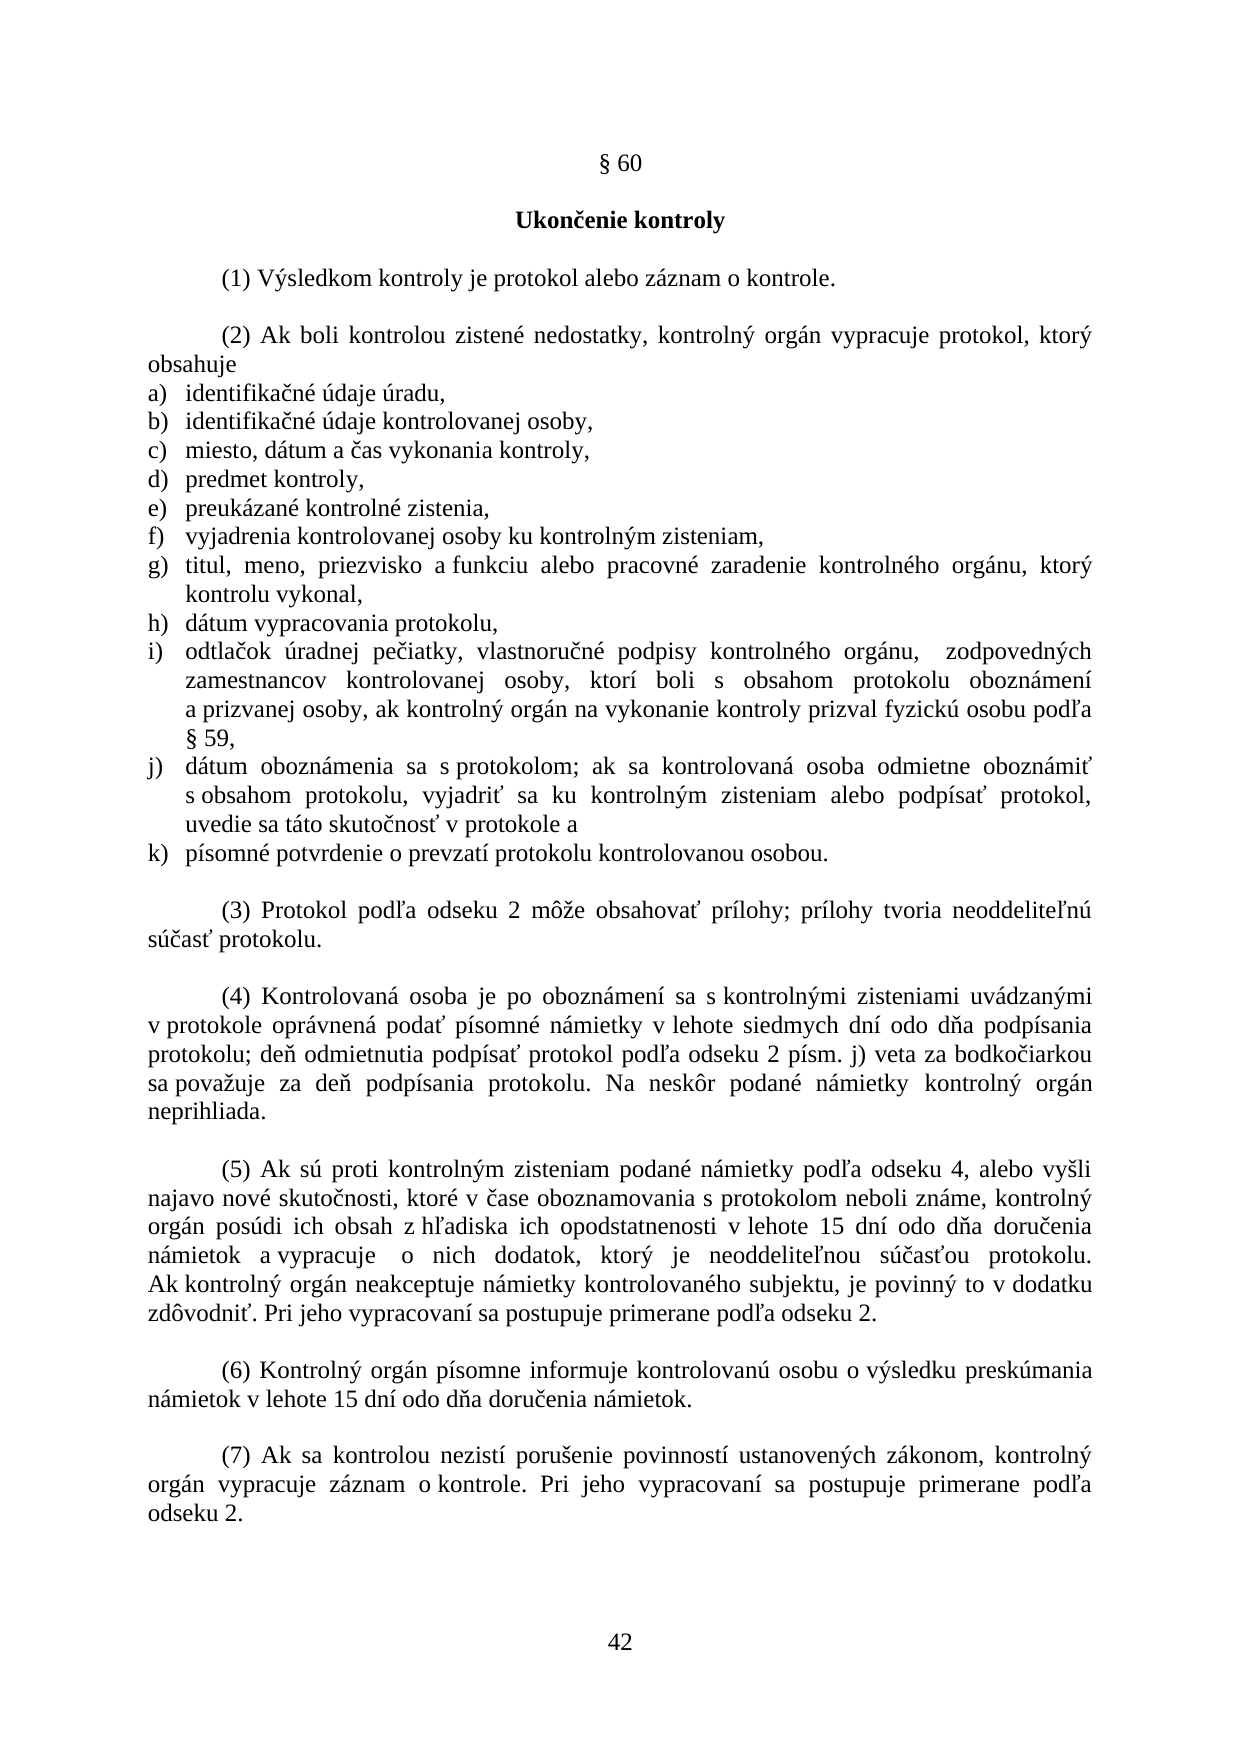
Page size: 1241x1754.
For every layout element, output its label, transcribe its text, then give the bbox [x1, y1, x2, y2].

text (2) Ak boli kontrolou zistené nedostatky, kontrolný orgán vypracuje protokol, ktorý obsahuje [148, 320, 1093, 378]
list identifikačné údaje úradu, [148, 378, 1093, 406]
list miesto, dátum a čas vykonania kontroly, [148, 435, 1093, 464]
text (5) Ak sú proti kontrolným zisteniam podané námietky podľa odseku 4, alebo vyšli najavo nové skutočnosti, ktoré v čase oboznamovania s protokolom neboli známe, kontrolný orgán posúdi ich obsah z hľadiska ich opodstatnenosti v lehote 15 dní odo dňa doručenia námietok a vypracuje o nich dodatok, ktorý je neoddeliteľnou súčasťou protokolu. Ak kontrolný orgán neakceptuje námietky kontrolovaného subjektu, je povinný to v dodatku zdôvodniť. Pri jeho vypracovaní sa postupuje primerane podľa odseku 2. [148, 1154, 1093, 1326]
text (3) Protokol podľa odseku 2 môže obsahovať prílohy; prílohy tvoria neoddeliteľnú súčasť protokolu. [148, 895, 1093, 953]
list dátum oboznámenia sa s protokolom; ak sa kontrolovaná osoba odmietne oboznámiť s obsahom protokolu, vyjadriť sa ku kontrolným zisteniam alebo podpísať protokol, uvedie sa táto skutočnosť v protokole a [148, 751, 1093, 838]
list identifikačné údaje kontrolovanej osoby, [148, 406, 1093, 435]
text (1) Výsledkom kontroly je protokol alebo záznam o kontrole. [148, 263, 1093, 291]
text (7) Ak sa kontrolou nezistí porušenie povinností ustanovených zákonom, kontrolný orgán vypracuje záznam o kontrole. Pri jeho vypracovaní sa postupuje primerane podľa odseku 2. [148, 1441, 1093, 1527]
list odtlačok úradnej pečiatky, vlastnoručné podpisy kontrolného orgánu, zodpovedných zamestnancov kontrolovanej osoby, ktorí boli s obsahom protokolu oboznámení a prizvanej osoby, ak kontrolný orgán na vykonanie kontroly prizval fyzickú osobu podľa § 59, [148, 636, 1093, 751]
list dátum vypracovania protokolu, [148, 608, 1093, 636]
list vyjadrenia kontrolovanej osoby ku kontrolným zisteniam, [148, 521, 1093, 550]
text (4) Kontrolovaná osoba je po oboznámení sa s kontrolnými zisteniami uvádzanými v protokole oprávnená podať písomné námietky v lehote siedmych dní odo dňa podpísania protokolu; deň odmietnutia podpísať protokol podľa odseku 2 písm. j) veta za bodkočiarkou sa považuje za deň podpísania protokolu. Na neskôr podané námietky kontrolný orgán neprihliada. [148, 981, 1093, 1125]
text § 60 [148, 148, 1093, 176]
list preukázané kontrolné zistenia, [148, 493, 1093, 521]
list titul, meno, priezvisko a funkciu alebo pracovné zaradenie kontrolného orgánu, ktorý kontrolu vykonal, [148, 550, 1093, 608]
list predmet kontroly, [148, 464, 1093, 493]
text Ukončenie kontroly [148, 205, 1093, 234]
list písomné potvrdenie o prevzatí protokolu kontrolovanou osobou. [148, 838, 1093, 866]
text (6) Kontrolný orgán písomne informuje kontrolovanú osobu o výsledku preskúmania námietok v lehote 15 dní odo dňa doručenia námietok. [148, 1355, 1093, 1413]
